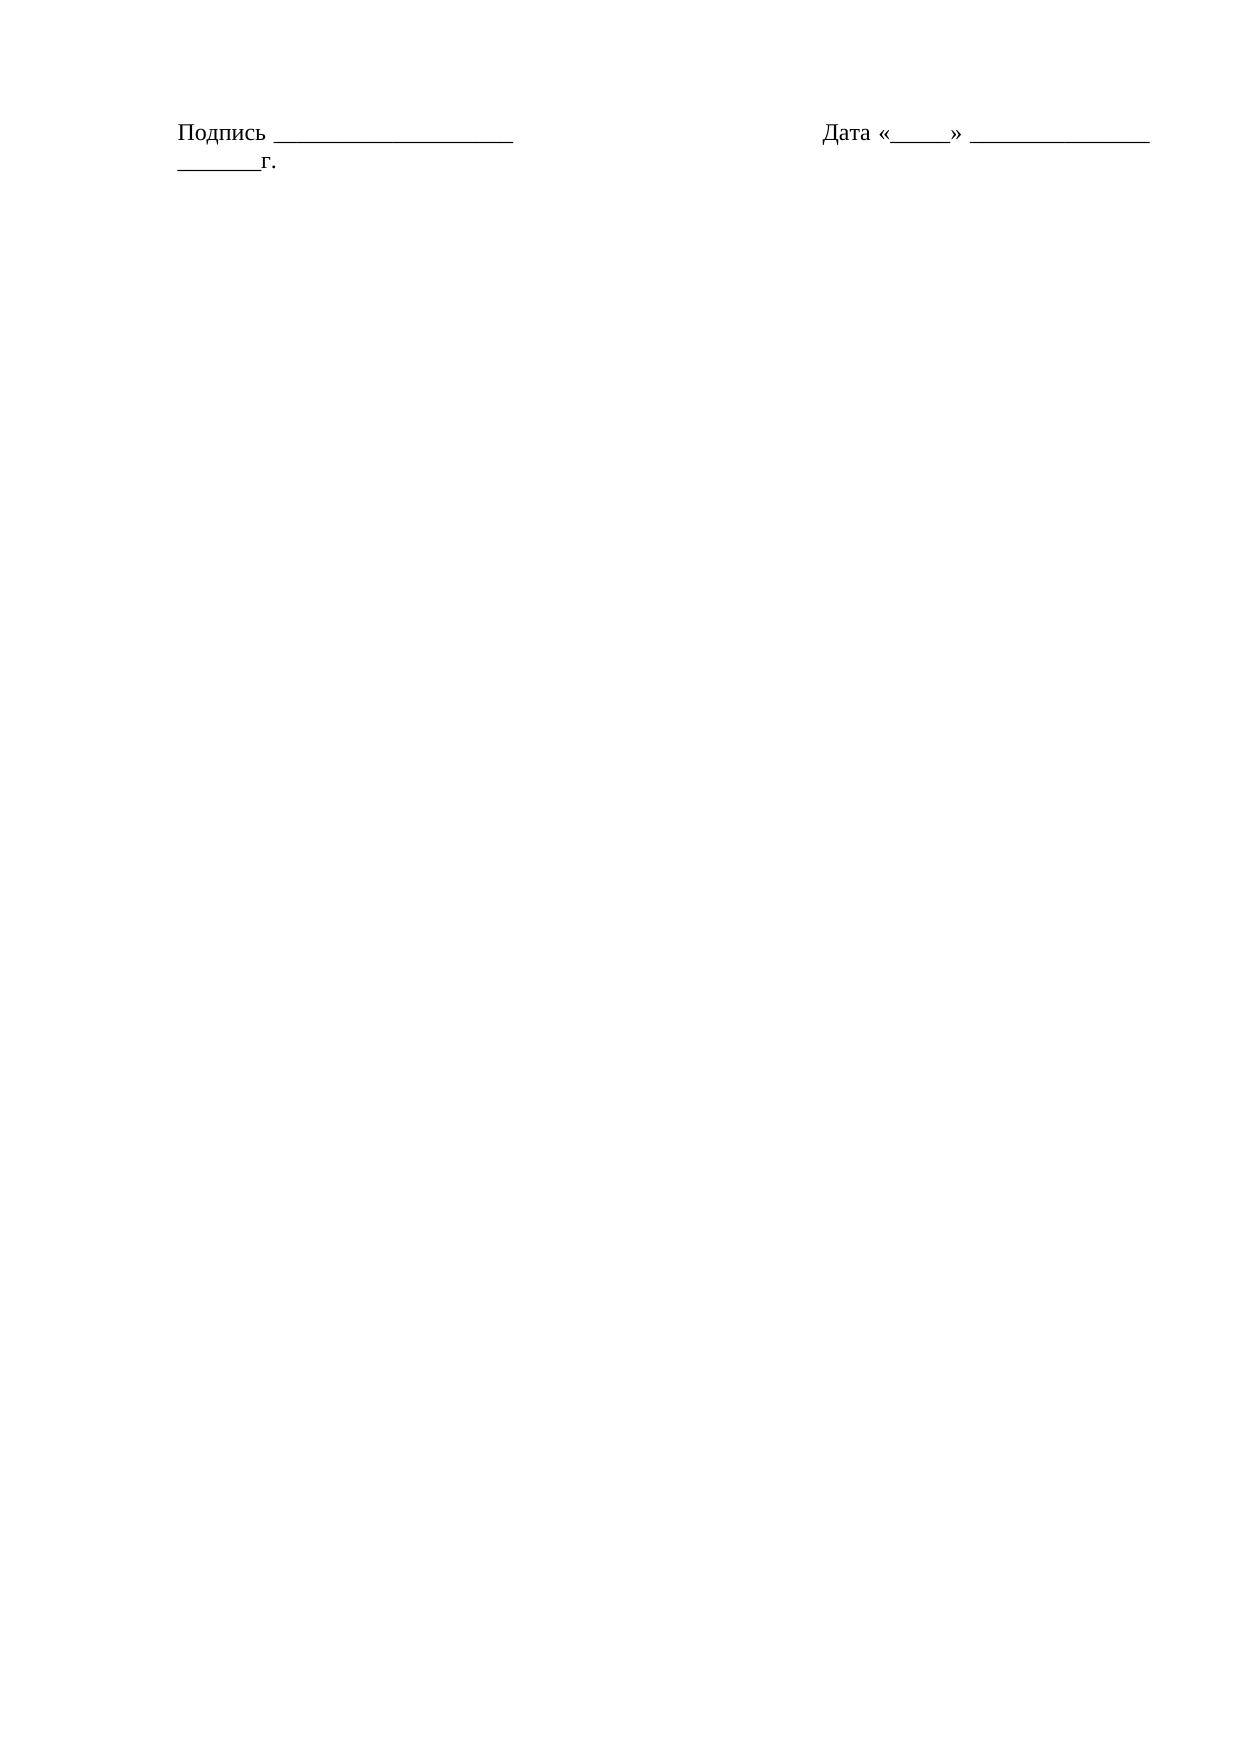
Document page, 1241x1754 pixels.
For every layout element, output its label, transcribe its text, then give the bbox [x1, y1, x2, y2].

text Подпись ____________________ Дата «_____» _______________ _______г. [177, 118, 1152, 173]
